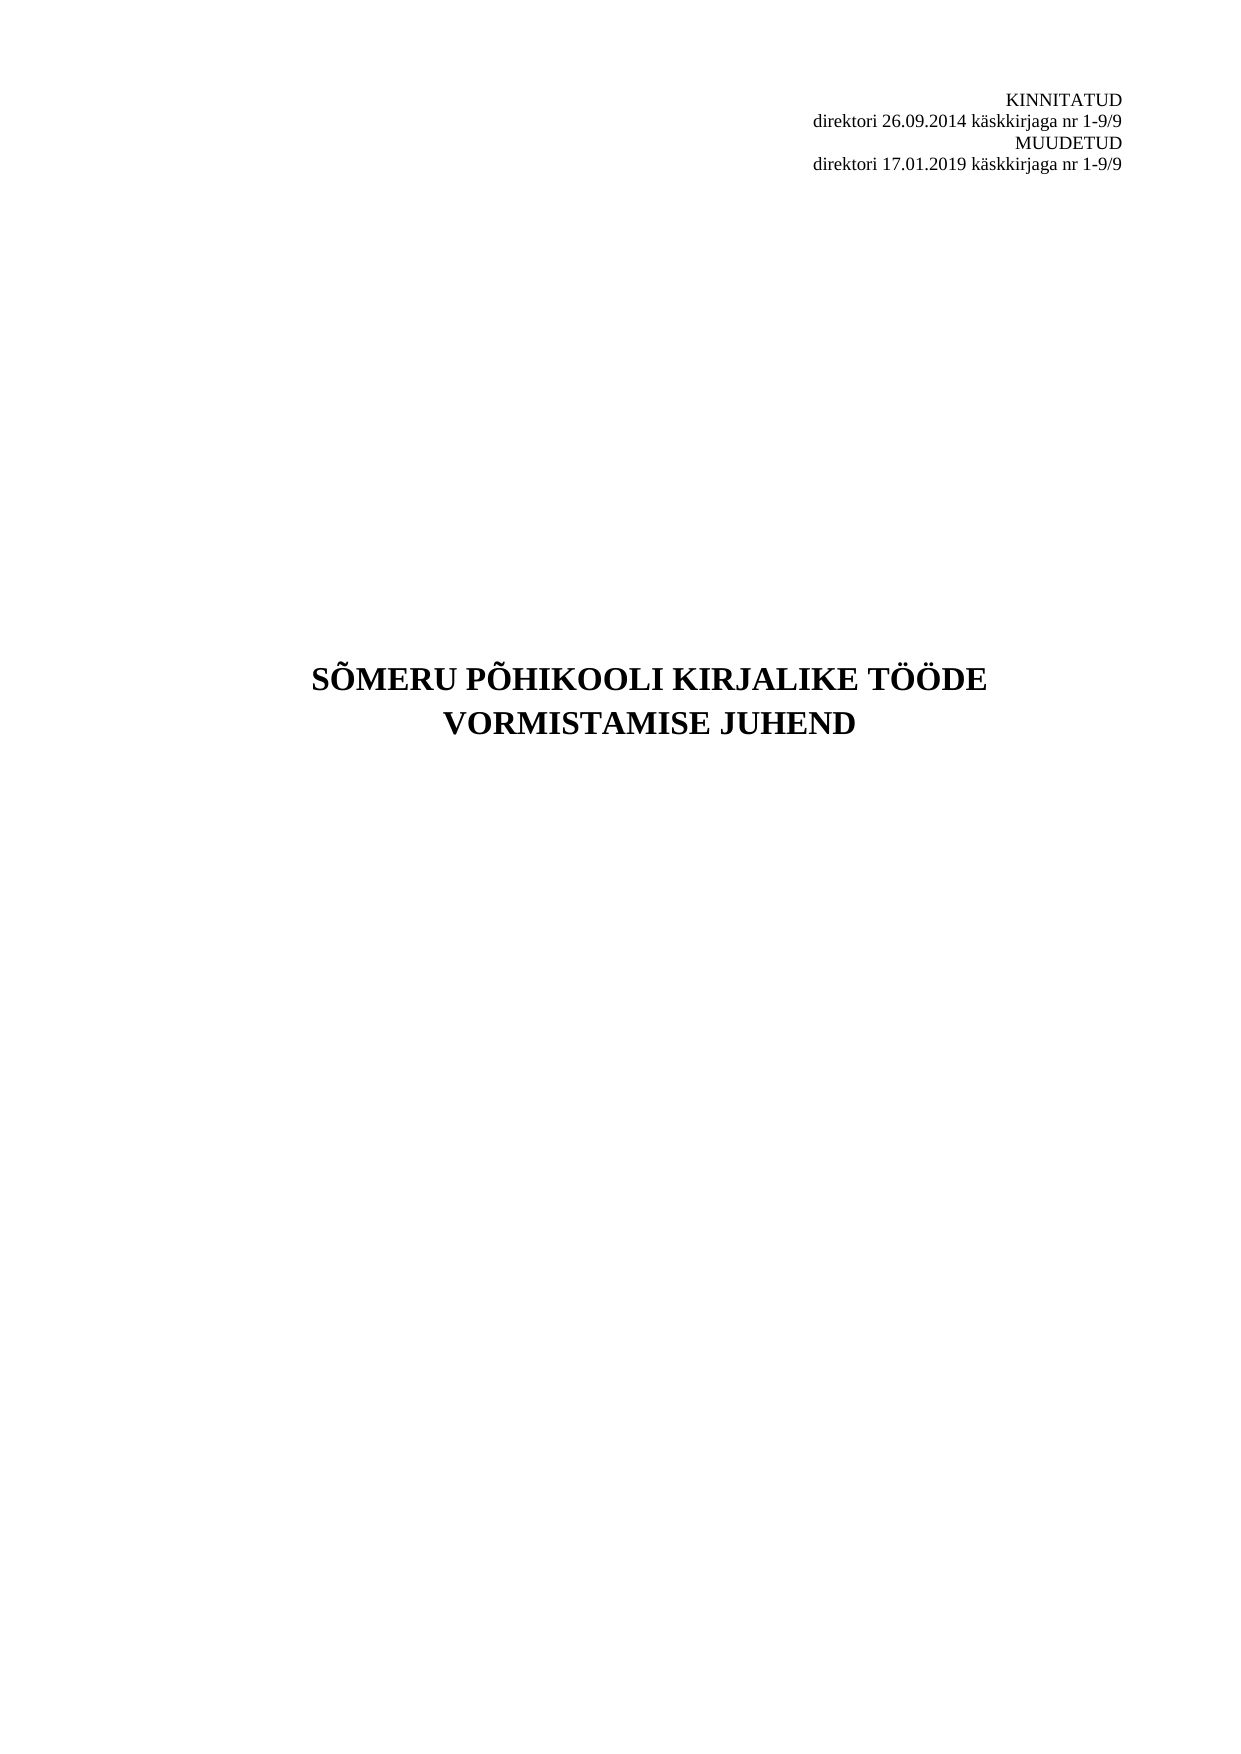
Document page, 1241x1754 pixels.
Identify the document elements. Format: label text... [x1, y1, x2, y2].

text SÕMERU PÕHIKOOLI KIRJALIKE TÖÖDE VORMISTAMISE JUHEND [177, 659, 1122, 742]
text MUUDETUD [177, 132, 1122, 153]
text direktori 26.09.2014 käskkirjaga nr 1-9/9 [177, 110, 1122, 132]
text KINNITATUD [177, 89, 1122, 110]
text direktori 17.01.2019 käskkirjaga nr 1-9/9 [177, 153, 1122, 175]
